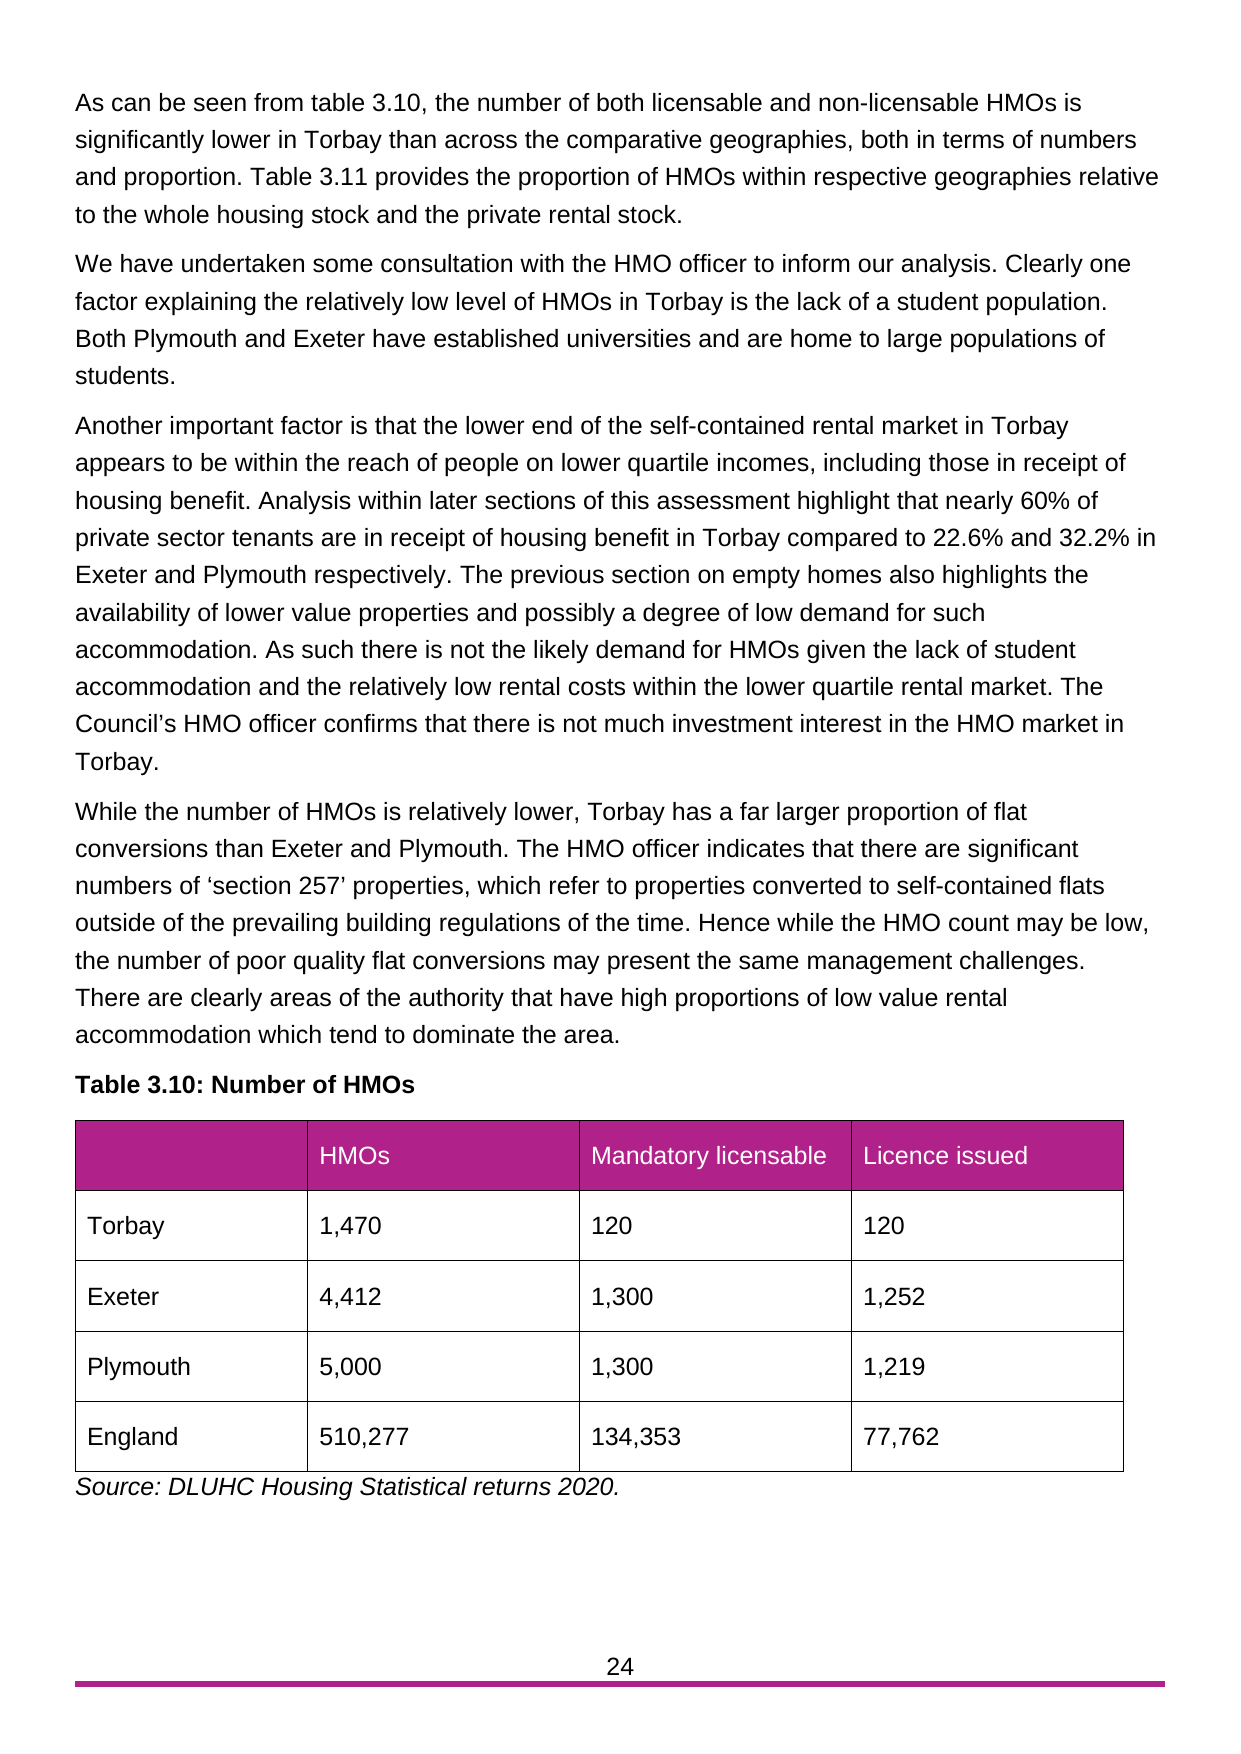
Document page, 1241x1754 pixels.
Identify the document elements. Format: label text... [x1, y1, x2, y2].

table_cell 1,300 [580, 1332, 851, 1401]
table_header Mandatory licensable [580, 1121, 851, 1190]
table_cell 510,277 [308, 1402, 579, 1471]
table_cell 120 [580, 1191, 851, 1260]
table_cell 1,300 [580, 1261, 851, 1331]
table_header Licence issued [852, 1121, 1123, 1190]
text Source: DLUHC Housing Statistical returns 2020. [75, 1472, 1165, 1501]
table_header HMOs [308, 1121, 579, 1190]
table_cell 1,252 [852, 1261, 1123, 1331]
table_cell Torbay [76, 1191, 307, 1260]
text We have undertaken some consultation with the HMO officer to inform our analysis. Clearly one factor explaining the relatively low level of HMOs in Torbay is the lack of a student population. Both Plymouth and Exeter have established universities and are home to large populations of students. [75, 249, 1165, 390]
table_cell England [76, 1402, 307, 1471]
table_cell 77,762 [852, 1402, 1123, 1471]
text Another important factor is that the lower end of the self-contained rental market in Torbay appears to be within the reach of people on lower quartile incomes, including those in receipt of housing benefit. Analysis within later sections of this assessment highlight that nearly 60% of private sector tenants are in receipt of housing benefit in Torbay compared to 22.6% and 32.2% in Exeter and Plymouth respectively. The previous section on empty homes also highlights the availability of lower value properties and possibly a degree of low demand for such accommodation. As such there is not the likely demand for HMOs given the lack of student accommodation and the relatively low rental costs within the lower quartile rental market. The Council’s HMO officer confirms that there is not much investment interest in the HMO market in Torbay. [75, 411, 1165, 776]
table_cell 120 [852, 1191, 1123, 1260]
table_cell 1,219 [852, 1332, 1123, 1401]
table_cell 5,000 [308, 1332, 579, 1401]
table_cell Exeter [76, 1261, 307, 1331]
table_cell 1,470 [308, 1191, 579, 1260]
table_cell 134,353 [580, 1402, 851, 1471]
table_cell 4,412 [308, 1261, 579, 1331]
table_header [76, 1121, 307, 1190]
table_cell Plymouth [76, 1332, 307, 1401]
text As can be seen from table 3.10, the number of both licensable and non-licensable HMOs is significantly lower in Torbay than across the comparative geographies, both in terms of numbers and proportion. Table 3.11 provides the proportion of HMOs within respective geographies relative to the whole housing stock and the private rental stock. [75, 88, 1165, 228]
text While the number of HMOs is relatively lower, Torbay has a far larger proportion of flat conversions than Exeter and Plymouth. The HMO officer indicates that there are significant numbers of ‘section 257’ properties, which refer to properties converted to self-contained flats outside of the prevailing building regulations of the time. Hence while the HMO count may be low, the number of poor quality flat conversions may present the same management challenges. There are clearly areas of the authority that have high proportions of low value rental accommodation which tend to dominate the area. [75, 797, 1165, 1049]
text Table 3.10: Number of HMOs [75, 1070, 1165, 1099]
